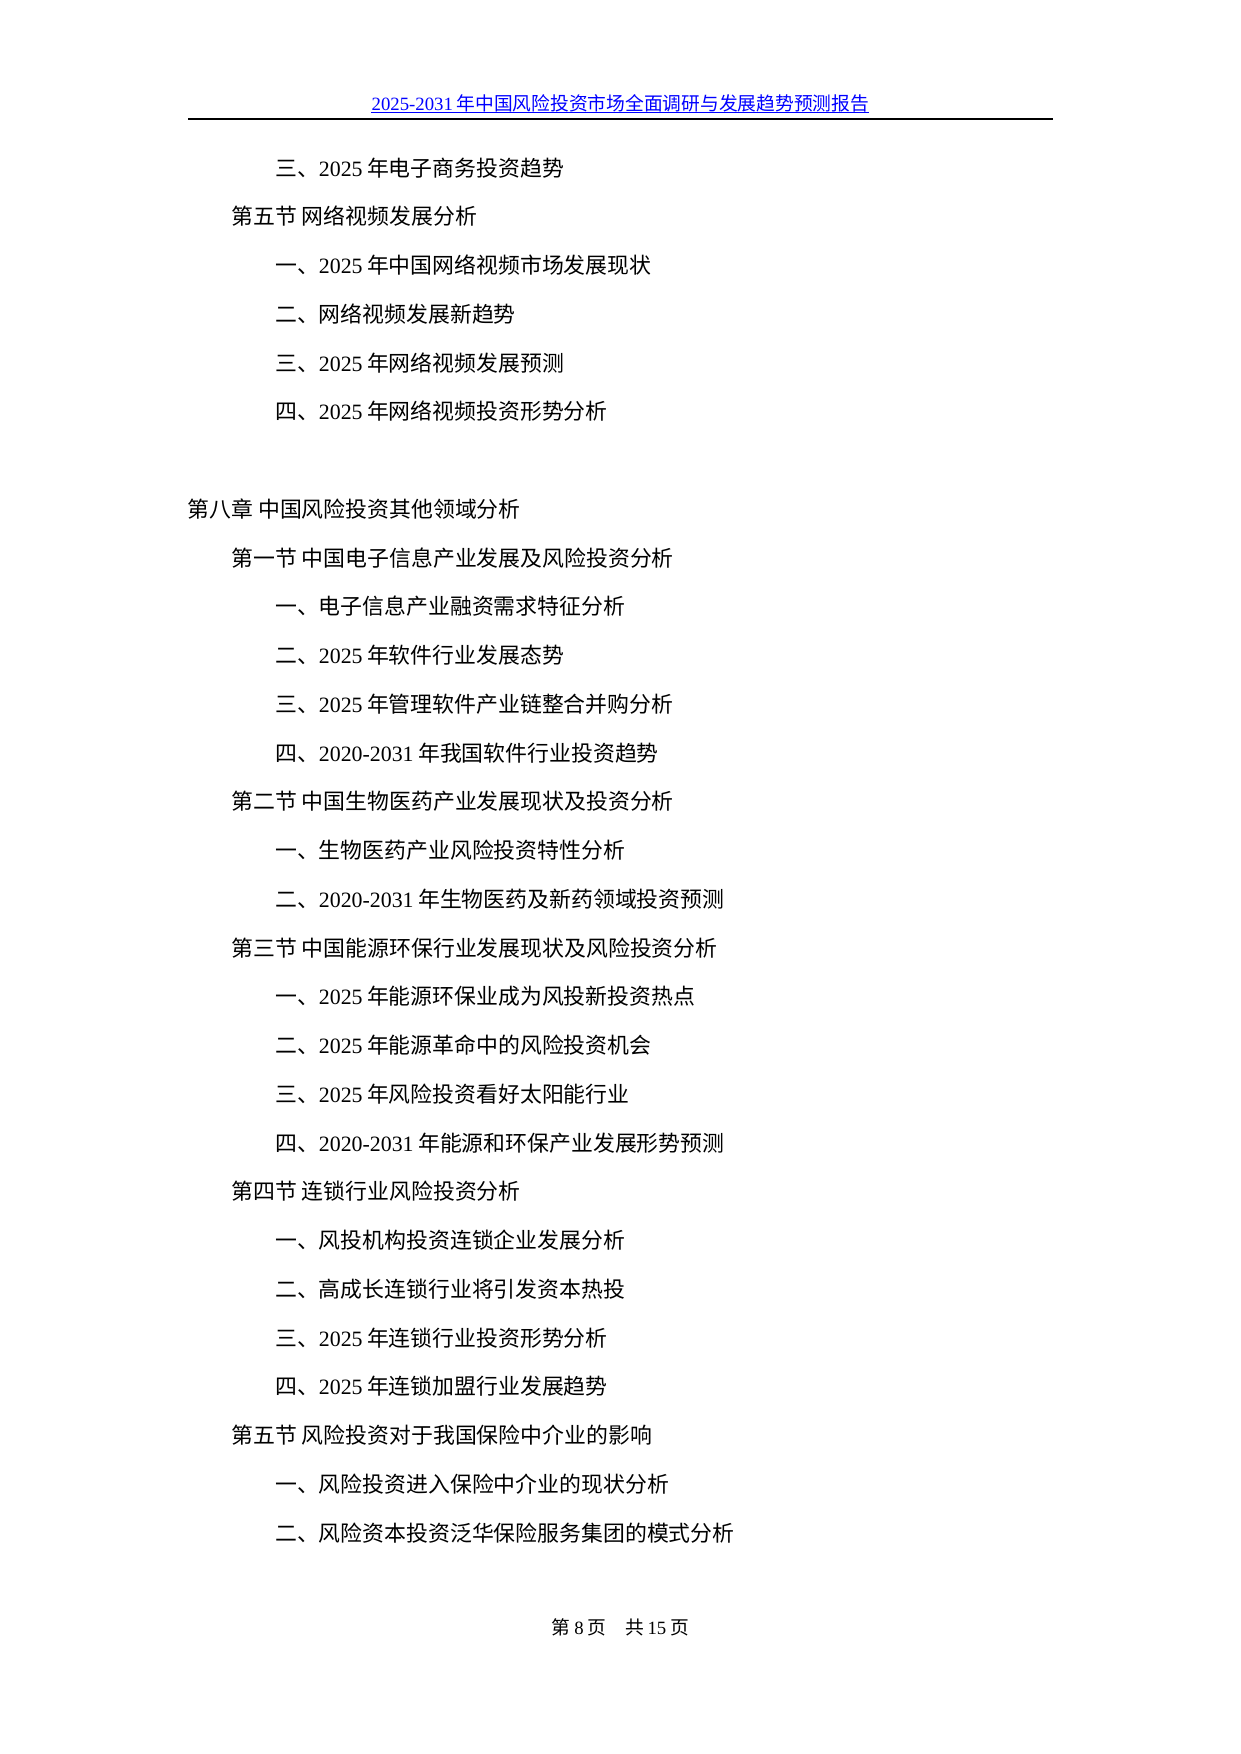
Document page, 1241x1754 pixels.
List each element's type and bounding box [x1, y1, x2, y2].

text [187, 150, 1053, 1548]
